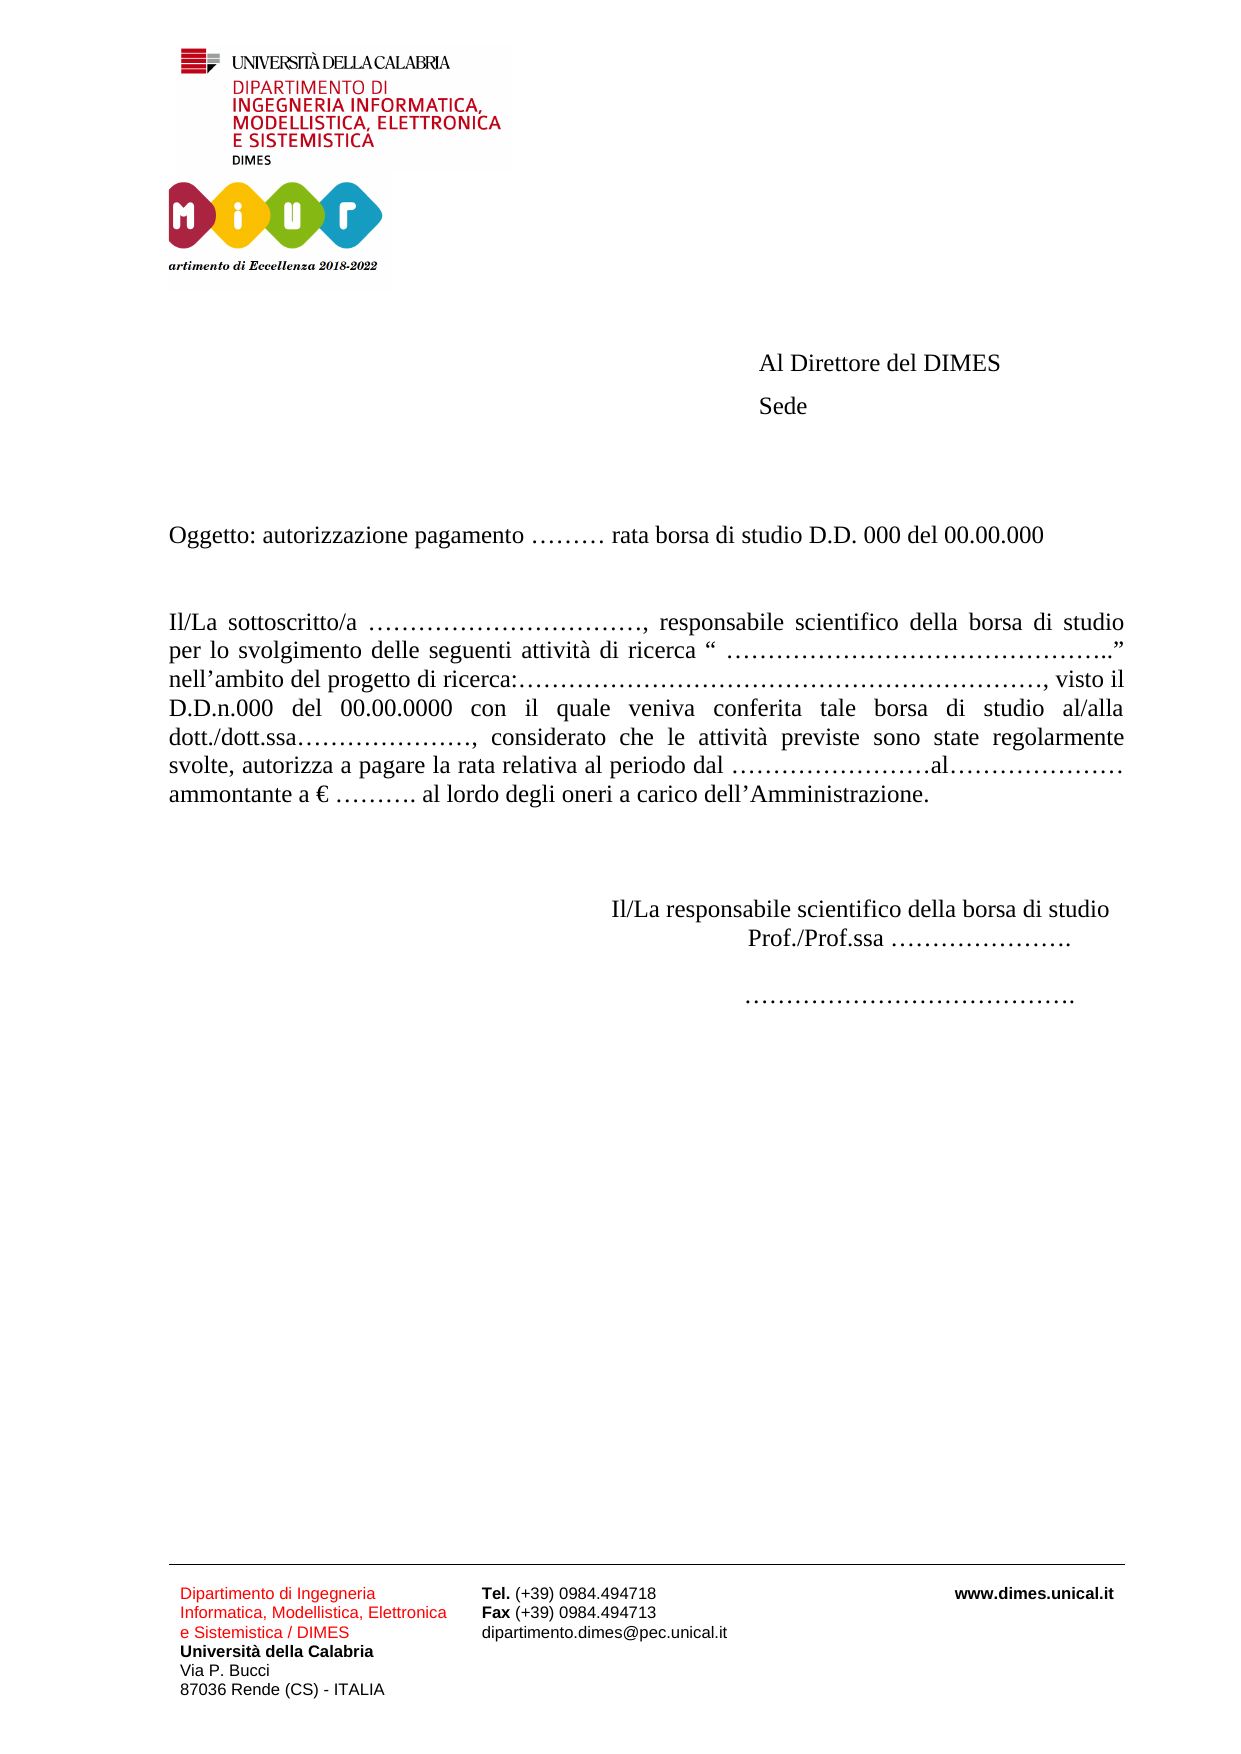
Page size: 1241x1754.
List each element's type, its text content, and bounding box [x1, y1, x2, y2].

text Il/La responsabile scientifico della borsa di studio [537, 894, 1125, 923]
text Prof./Prof.ssa …………………. [694, 923, 1125, 952]
text Il/La sottoscritto/a ……………………………, responsabile scientifico della borsa di studio per lo svolgimento delle seguenti attività di ricerca “ ………………………………………..” nell’ambito del progetto di ricerca:………………………………………………………, visto il D.D.n.000 del 00.00.0000 con il quale veniva conferita tale borsa di studio al/alla dott./dott.ssa…………………, considerato che le attività previste sono state regolarmente svolte, autorizza a pagare la rata relativa al periodo dal ……………………al………………… ammontante a € ………. al lordo degli oneri a carico dell’Amministrazione. [169, 607, 1125, 808]
text Oggetto: autorizzazione pagamento ……… rata borsa di studio D.D. 000 del 00.00.000 [169, 521, 1125, 549]
text Al Direttore del DIMES [759, 348, 1125, 377]
picture [168, 44, 510, 291]
text …………………………………. [694, 981, 1125, 1009]
text Sede [759, 391, 1125, 420]
